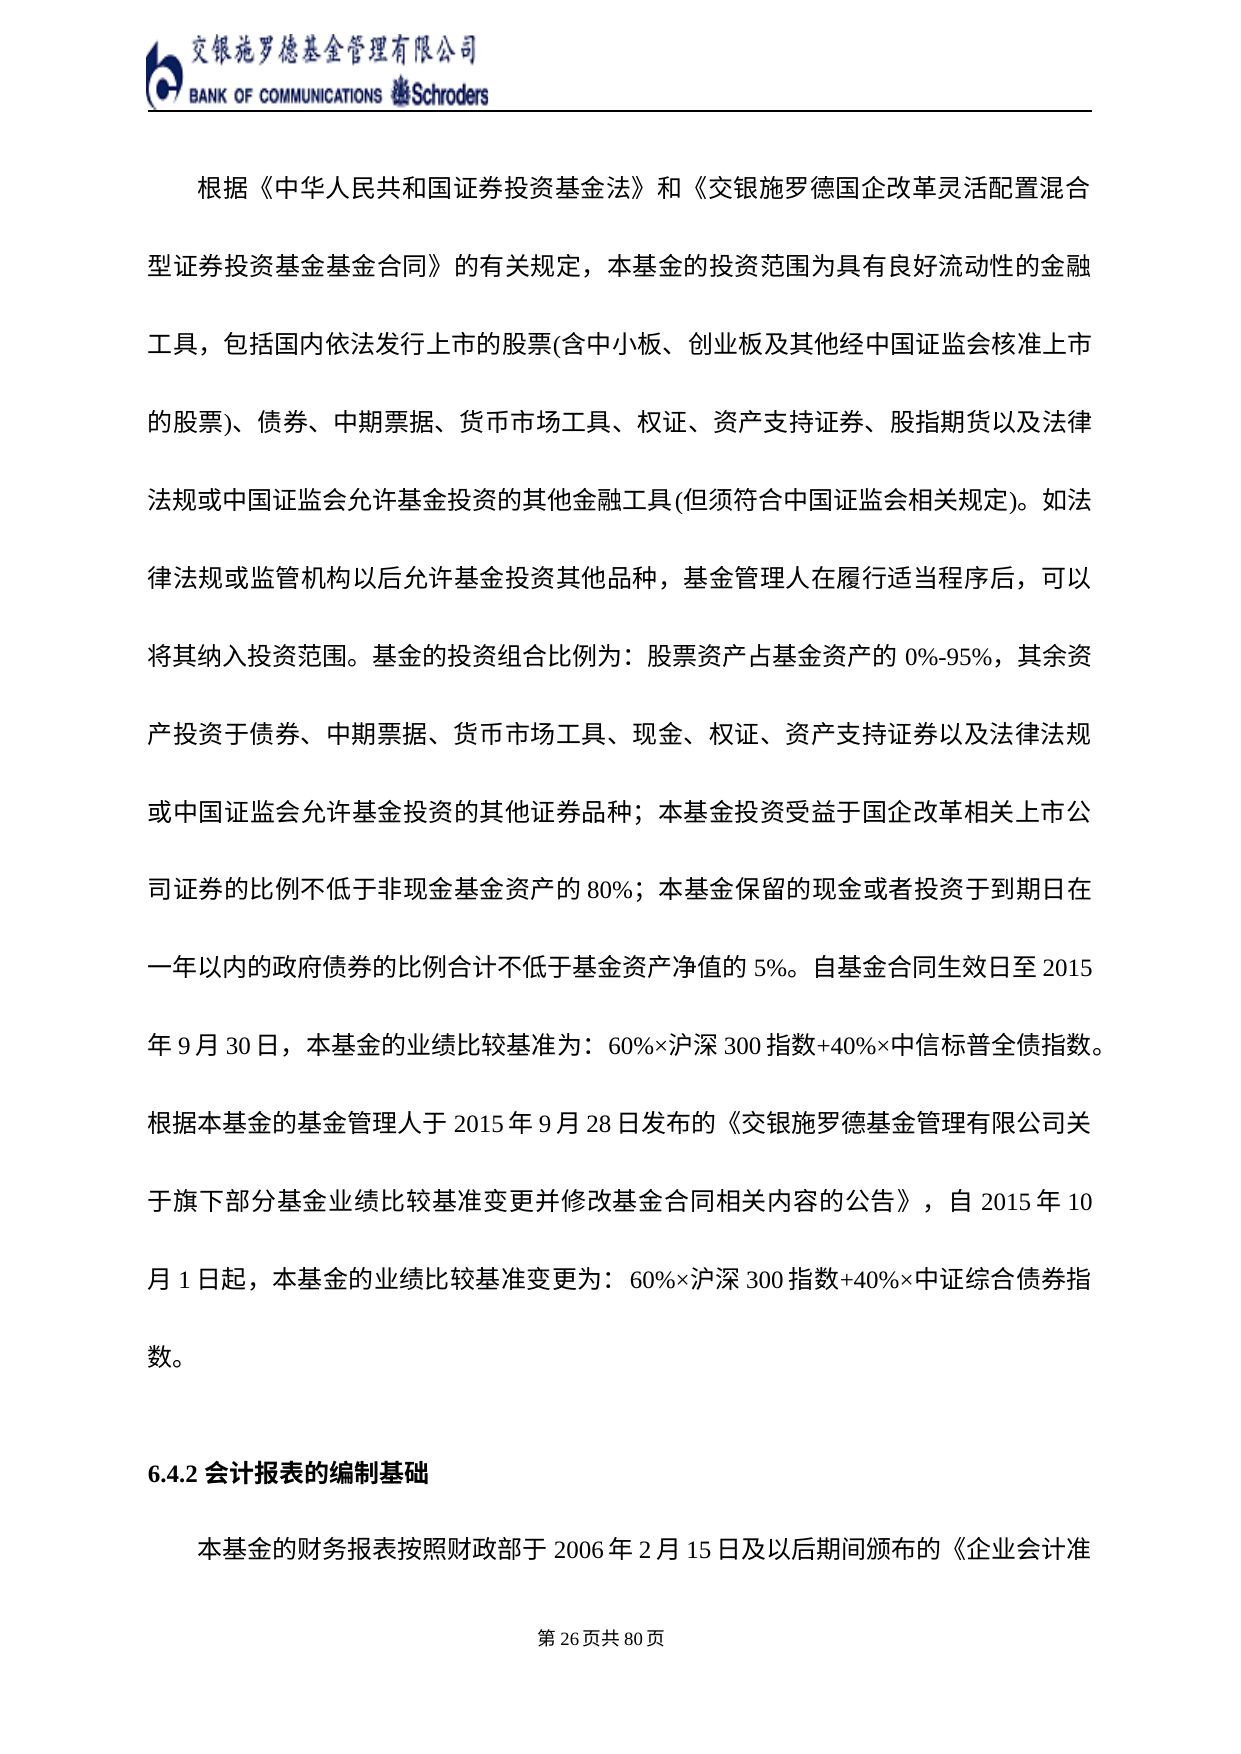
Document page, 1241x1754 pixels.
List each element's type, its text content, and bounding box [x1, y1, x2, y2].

picture [146, 34, 489, 110]
text 6.4.2 会计报表的编制基础 [148, 1439, 1092, 1504]
text 根据《中华人民共和国证券投资基金法》和《交银施罗德国企改革灵活配置混合型证券投资基金基金合同》的有关规定，本基金的投资范围为具有良好流动性的金融工具，包括国内依法发行上市的股票(含中小板、创业板及其他经中国证监会核准上市的股票)、债券、中期票据、货币市场工具、权证、资产支持证券、股指期货以及法律法规或中国证监会允许基金投资的其他金融工具(但须符合中国证监会相关规定)。如法律法规或监管机构以后允许基金投资其他品种，基金管理人在履行适当程序后，可以将其纳入投资范围。基金的投资组合比例为：股票资产占基金资产的0%-95%，其余资产投资于债券、中期票据、货币市场工具、现金、权证、资产支持证券以及法律法规或中国证监会允许基金投资的其他证券品种；本基金投资受益于国企改革相关上市公司证券的比例不低于非现金基金资产的80%；本基金保留的现金或者投资于到期日在一年以内的政府债券的比例合计不低于基金资产净值的5%。自基金合同生效日至2015年9月30日，本基金的业绩比较基准为：60%×沪深300指数+40%×中信标普全债指数。根据本基金的基金管理人于2015年9月28日发布的《交银施罗德基金管理有限公司关于旗下部分基金业绩比较基准变更并修改基金合同相关内容的公告》，自2015年10月1日起，本基金的业绩比较基准变更为：60%×沪深300指数+40%×中证综合债券指数。 [148, 154, 1092, 1388]
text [148, 1515, 1092, 1580]
